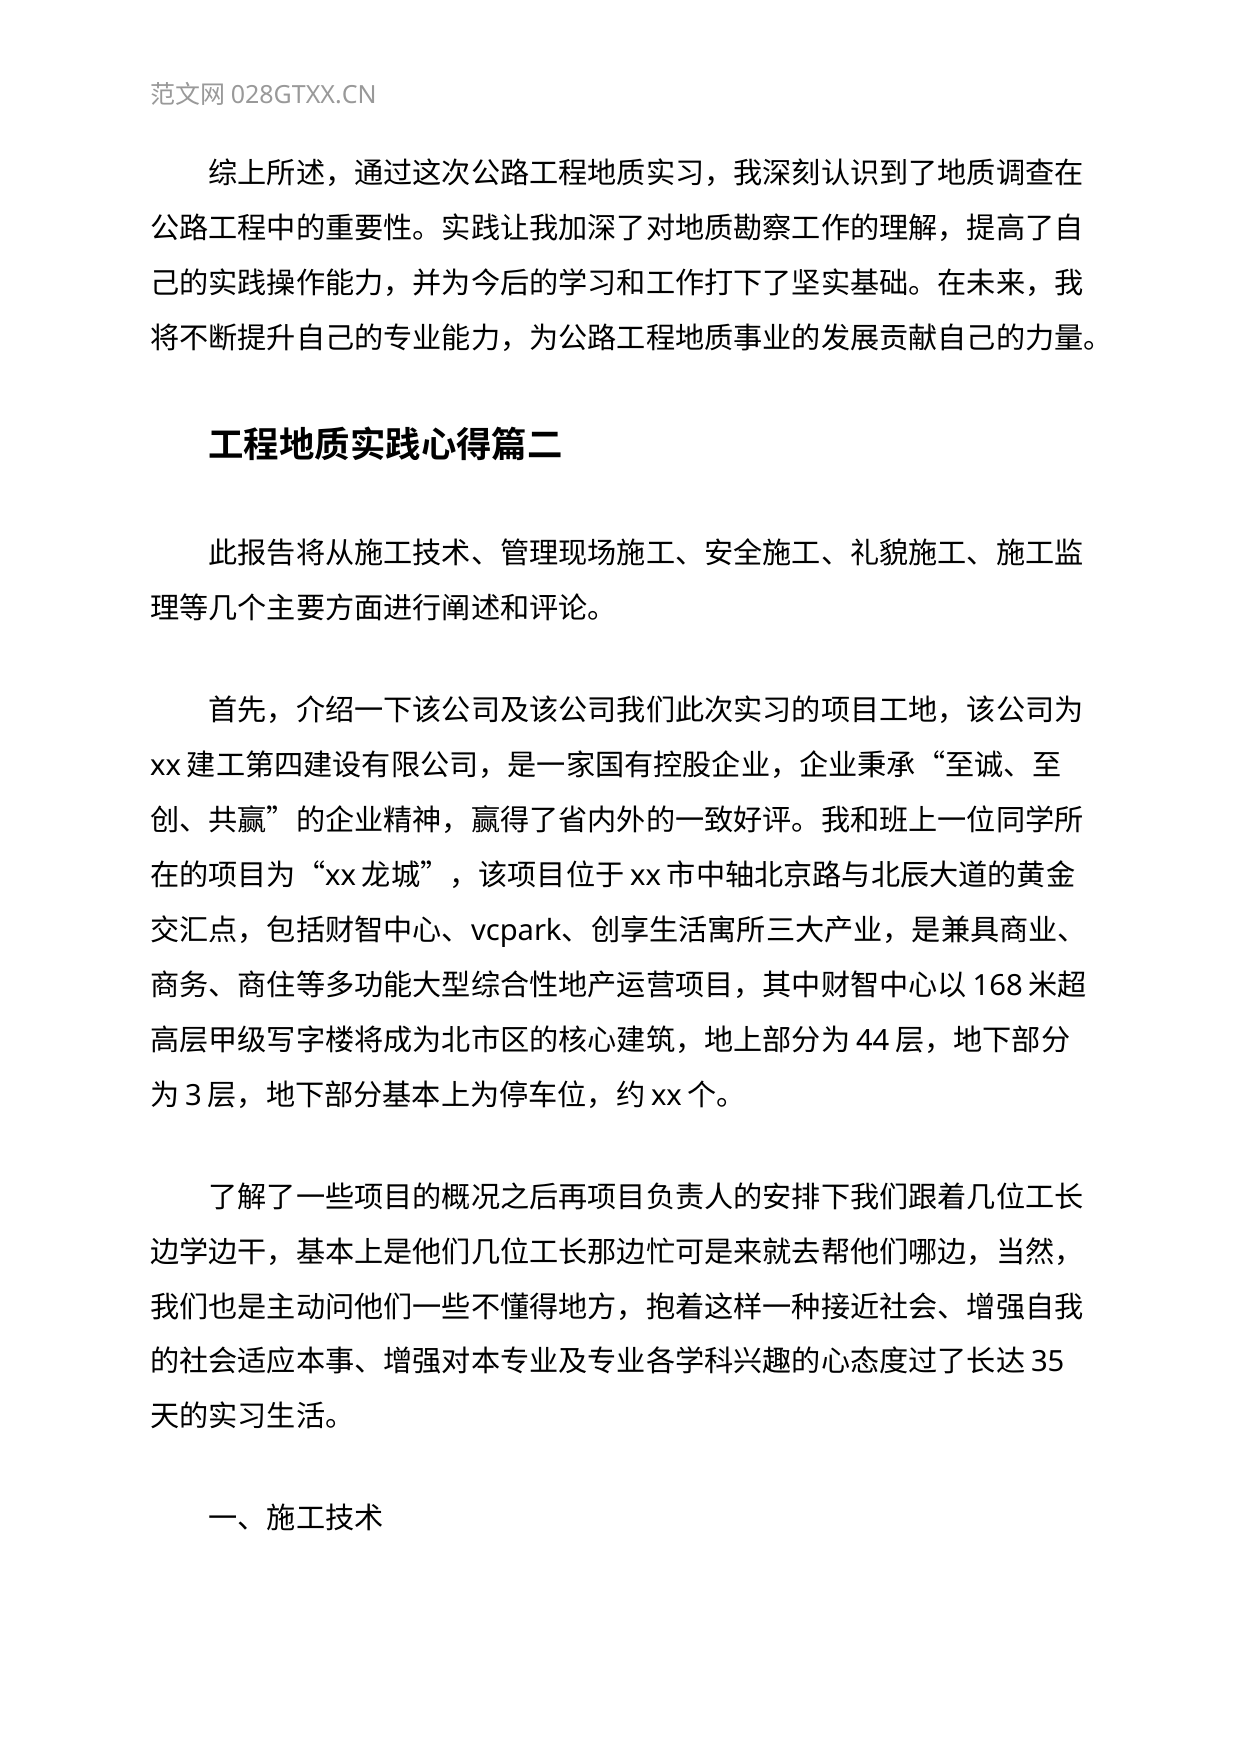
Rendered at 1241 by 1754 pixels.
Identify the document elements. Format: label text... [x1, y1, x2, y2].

text 综上所述，通过这次公路工程地质实习，我深刻认识到了地质调查在公路工程中的重要性。实践让我加深了对地质勘察工作的理解，提高了自己的实践操作能力，并为今后的学习和工作打下了坚实基础。在未来，我将不断提升自己的专业能力，为公路工程地质事业的发展贡献自己的力量。 [150, 150, 1090, 357]
text 此报告将从施工技术、管理现场施工、安全施工、礼貌施工、施工监理等几个主要方面进行阐述和评论。 [150, 530, 1090, 627]
text 首先，介绍一下该公司及该公司我们此次实习的项目工地，该公司为xx建工第四建设有限公司，是一家国有控股企业，企业秉承“至诚、至创、共赢”的企业精神，赢得了省内外的一致好评。我和班上一位同学所在的项目为“xx龙城”，该项目位于xx市中轴北京路与北辰大道的黄金交汇点，包括财智中心、vcpark、创享生活寓所三大产业，是兼具商业、商务、商住等多功能大型综合性地产运营项目，其中财智中心以168米超高层甲级写字楼将成为北市区的核心建筑，地上部分为44层，地下部分为3层，地下部分基本上为停车位，约xx个。 [150, 687, 1090, 1114]
text 工程地质实践心得篇二 [150, 416, 1090, 468]
text 一、施工技术 [150, 1495, 1090, 1537]
text 了解了一些项目的概况之后再项目负责人的安排下我们跟着几位工长边学边干，基本上是他们几位工长那边忙可是来就去帮他们哪边，当然，我们也是主动问他们一些不懂得地方，抱着这样一种接近社会、增强自我的社会适应本事、增强对本专业及专业各学科兴趣的心态度过了长达35天的实习生活。 [150, 1173, 1090, 1435]
